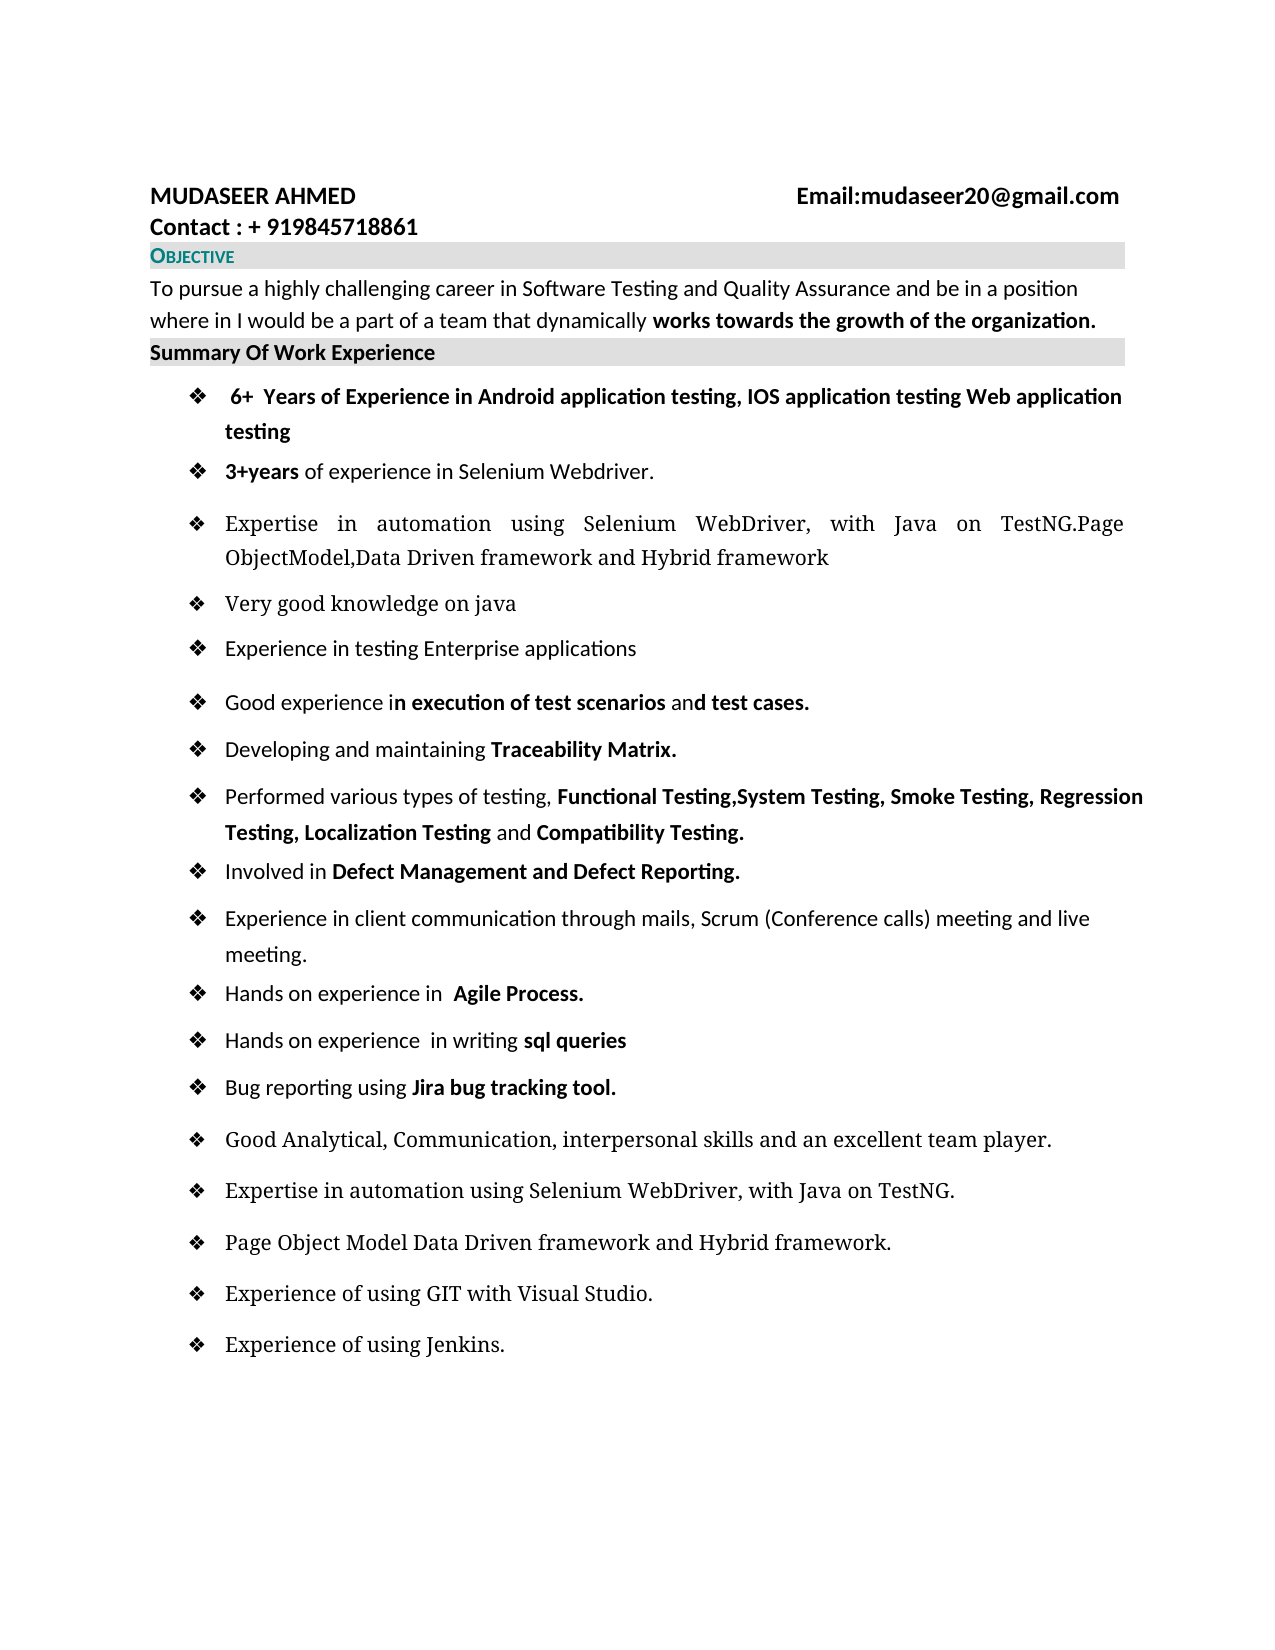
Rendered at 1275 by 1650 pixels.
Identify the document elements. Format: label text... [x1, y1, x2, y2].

list Experience of using Jenkins. [187, 1321, 1125, 1364]
list Hands on experience in Agile Process. [187, 968, 1125, 1015]
list Experience of using GIT with Visual Studio. [187, 1270, 1125, 1313]
list Developing and maintaining Traceability Matrix. [187, 724, 1125, 771]
list Expertise in automation using Selenium WebDriver, with Java on TestNG.Page ObjectModel,Data Driven framework and Hybrid framework [187, 501, 1125, 572]
list Good Analytical, Communication, interpersonal skills and an excellent team player. [187, 1117, 1125, 1160]
list 6+ Years of Experience in Android application testing, IOS application testing Web application testing [187, 370, 1125, 445]
text MUDASEER AHMED Email:mudaseer20@gmail.com [150, 181, 1125, 211]
list Good experience in execution of test scenarios and test cases. [187, 677, 1125, 724]
list Bug reporting using Jira bug tracking tool. [187, 1062, 1125, 1109]
list Hands on experience in writing sql queries [187, 1015, 1125, 1062]
list Very good knowledge on java [187, 580, 1125, 623]
list Involved in Defect Management and Defect Reporting. [150, 846, 1125, 893]
text Contact : + 919845718861 [150, 211, 1125, 242]
list Experience in testing Enterprise applications [187, 623, 1125, 670]
subtitle Summary Of Work Experience [150, 338, 1125, 366]
subtitle Objective [150, 242, 1125, 269]
list Page Object Model Data Driven framework and Hybrid framework. [187, 1219, 1125, 1262]
list Performed various types of testing, Functional Testing,System Testing, Smoke Testing, Regression Testing, Localization Testing and Compatibility Testing. [150, 771, 1125, 846]
list Expertise in automation using Selenium WebDriver, with Java on TestNG. [187, 1168, 1125, 1211]
list Experience in client communication through mails, Scrum (Conference calls) meeting and live meeting. [187, 893, 1125, 968]
text To pursue a highly challenging career in Software Testing and Quality Assurance and be in a position where in I would be a part of a team that dynamically works towards the growth of the organization. [150, 274, 1125, 334]
list 3+years of experience in Selenium Webdriver. [187, 445, 1125, 492]
